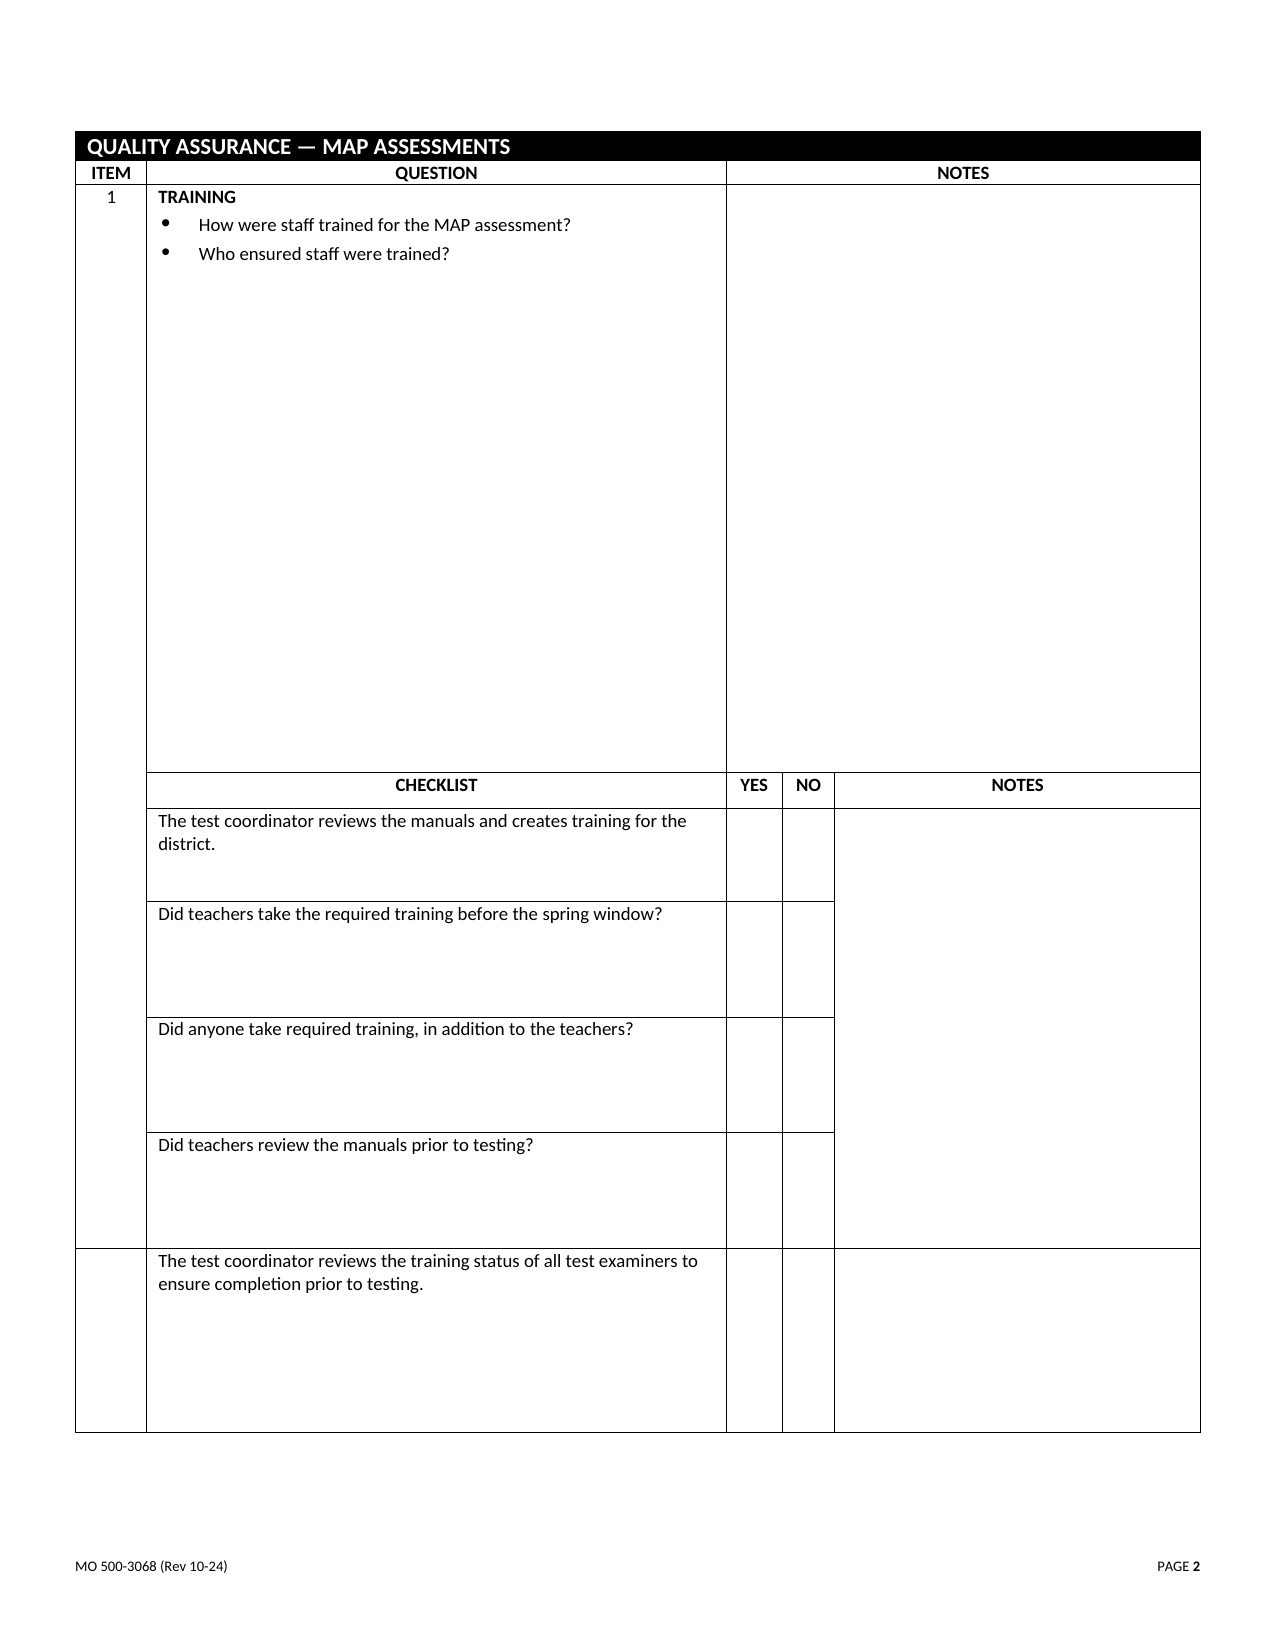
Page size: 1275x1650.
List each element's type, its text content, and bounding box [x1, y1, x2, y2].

table_cell [835, 1249, 1200, 1432]
table_cell [727, 809, 782, 901]
table_cell The test coordinator reviews the training status of all test examiners to ensure completion prior to testing. [147, 1249, 726, 1432]
table_cell [727, 185, 1200, 772]
table_cell [783, 902, 834, 1017]
table_cell [727, 1018, 782, 1132]
table_cell [835, 809, 1200, 1248]
table_cell Did teachers review the manuals prior to testing? [147, 1133, 726, 1248]
table_cell [727, 1133, 782, 1248]
table_cell [783, 809, 834, 901]
table_cell TRAINING How were staff trained for the MAP assessment? Who ensured staff were trained? [147, 185, 726, 772]
table_cell QUESTION [147, 161, 726, 184]
table_header QUALITY ASSURANCE — MAP ASSESSMENTS [76, 132, 1200, 160]
table_cell [783, 1018, 834, 1132]
table_cell NOTES [835, 773, 1200, 808]
table_cell NOTES [727, 161, 1200, 184]
table_cell The test coordinator reviews the manuals and creates training for the district. [147, 809, 726, 901]
table_cell ITEM [76, 161, 146, 184]
table_cell YES [727, 773, 782, 808]
table_cell CHECKLIST [147, 773, 726, 808]
table_cell [783, 1249, 834, 1432]
table_cell Did teachers take the required training before the spring window? [147, 902, 726, 1017]
table_cell [727, 902, 782, 1017]
table_cell Did anyone take required training, in addition to the teachers? [147, 1018, 726, 1132]
table_cell NO [783, 773, 834, 808]
table_cell [783, 1133, 834, 1248]
table_cell [76, 1249, 146, 1432]
table_cell [727, 1249, 782, 1432]
table_cell 1 [76, 185, 146, 1248]
